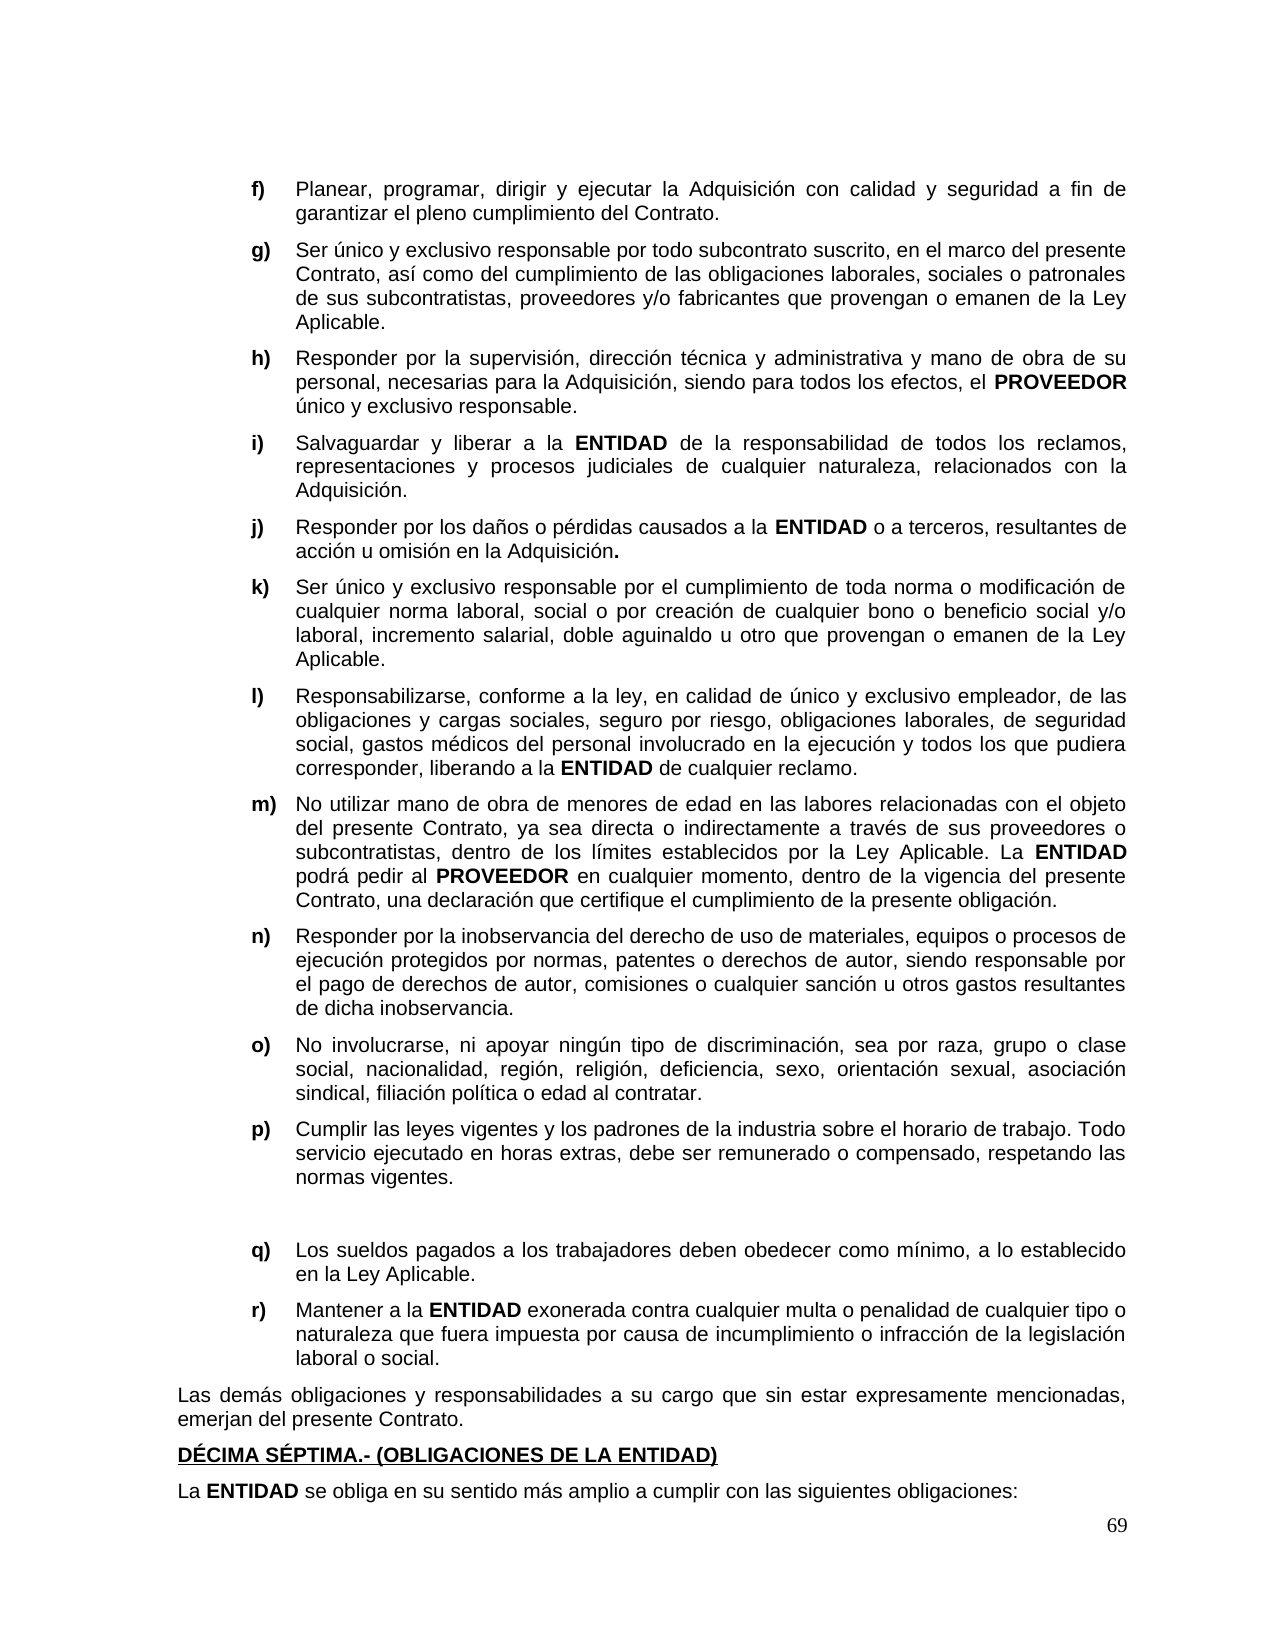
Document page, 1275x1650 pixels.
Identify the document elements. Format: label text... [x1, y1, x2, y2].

list Responder por los daños o pérdidas causados a la ENTIDAD o a terceros, resultantes de acción u omisión en la Adquisición. [251, 515, 1127, 563]
list Ser único y exclusivo responsable por todo subcontrato suscrito, en el marco del presente Contrato, así como del cumplimiento de las obligaciones laborales, sociales o patronales de sus subcontratistas, proveedores y/o fabricantes que provengan o emanen de la Ley Aplicable. [251, 238, 1127, 333]
list Responsabilizarse, conforme a la ley, en calidad de único y exclusivo empleador, de las obligaciones y cargas sociales, seguro por riesgo, obligaciones laborales, de seguridad social, gastos médicos del personal involucrado en la ejecución y todos los que pudiera corresponder, liberando a la ENTIDAD de cualquier reclamo. [251, 683, 1127, 779]
list Los sueldos pagados a los trabajadores deben obedecer como mínimo, a lo establecido en la Ley Aplicable. [251, 1238, 1127, 1286]
list Cumplir las leyes vigentes y los padrones de la industria sobre el horario de trabajo. Todo servicio ejecutado en horas extras, debe ser remunerado o compensado, respetando las normas vigentes. [251, 1117, 1127, 1189]
text DÉCIMA SÉPTIMA.- (OBLIGACIONES DE LA ENTIDAD) [177, 1443, 1127, 1467]
text Las demás obligaciones y responsabilidades a su cargo que sin estar expresamente mencionadas, emerjan del presente Contrato. [177, 1382, 1127, 1430]
list Salvaguardar y liberar a la ENTIDAD de la responsabilidad de todos los reclamos, representaciones y procesos judiciales de cualquier naturaleza, relacionados con la Adquisición. [251, 430, 1127, 502]
list Responder por la supervisión, dirección técnica y administrativa y mano de obra de su personal, necesarias para la Adquisición, siendo para todos los efectos, el PROVEEDOR único y exclusivo responsable. [251, 346, 1127, 418]
list Planear, programar, dirigir y ejecutar la Adquisición con calidad y seguridad a fin de garantizar el pleno cumplimiento del Contrato. [251, 177, 1127, 225]
list Ser único y exclusivo responsable por el cumplimiento de toda norma o modificación de cualquier norma laboral, social o por creación de cualquier bono o beneficio social y/o laboral, incremento salarial, doble aguinaldo u otro que provengan o emanen de la Ley Aplicable. [251, 575, 1127, 671]
list No involucrarse, ni apoyar ningún tipo de discriminación, sea por raza, grupo o clase social, nacionalidad, región, religión, deficiencia, sexo, orientación sexual, asociación sindical, filiación política o edad al contratar. [251, 1032, 1127, 1104]
list Responder por la inobservancia del derecho de uso de materiales, equipos o procesos de ejecución protegidos por normas, patentes o derechos de autor, siendo responsable por el pago de derechos de autor, comisiones o cualquier sanción u otros gastos resultantes de dicha inobservancia. [251, 924, 1127, 1020]
text La ENTIDAD se obliga en su sentido más amplio a cumplir con las siguientes obligaciones: [177, 1479, 1127, 1503]
list Mantener a la ENTIDAD exonerada contra cualquier multa o penalidad de cualquier tipo o naturaleza que fuera impuesta por causa de incumplimiento o infracción de la legislación laboral o social. [251, 1298, 1127, 1370]
list No utilizar mano de obra de menores de edad en las labores relacionadas con el objeto del presente Contrato, ya sea directa o indirectamente a través de sus proveedores o subcontratistas, dentro de los límites establecidos por la Ley Aplicable. La ENTIDAD podrá pedir al PROVEEDOR en cualquier momento, dentro de la vigencia del presente Contrato, una declaración que certifique el cumplimiento de la presente obligación. [251, 792, 1127, 912]
